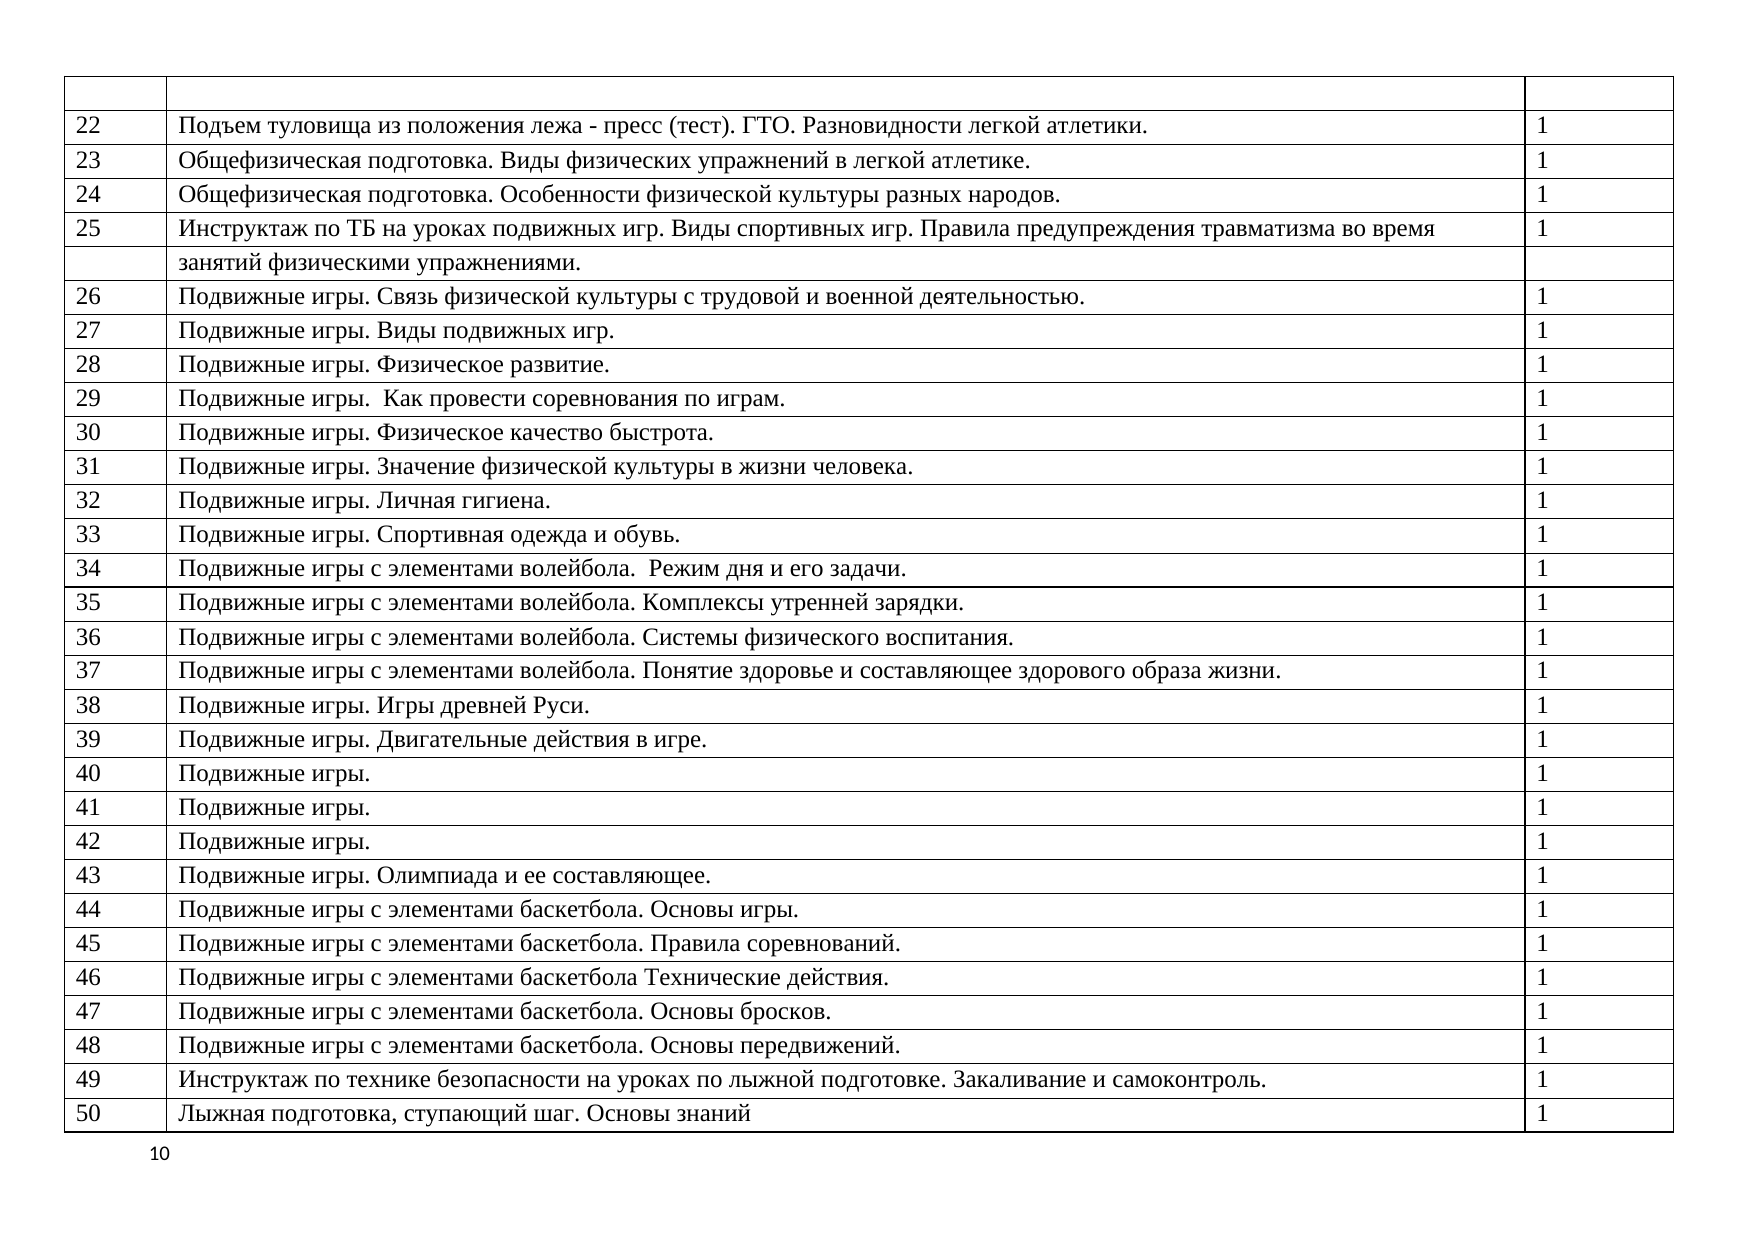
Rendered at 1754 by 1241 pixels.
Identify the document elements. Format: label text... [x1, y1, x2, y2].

table_cell 1 [1526, 111, 1673, 144]
table_cell 1 [1526, 451, 1673, 484]
table_cell Подвижные игры с элементами волейбола. Комплексы утренней зарядки. [167, 588, 1524, 621]
table_cell 40 [65, 758, 166, 791]
table_cell 1 [1526, 996, 1673, 1029]
table_cell Подвижные игры. Двигательные действия в игре. [167, 724, 1524, 757]
table_cell 1 [1526, 179, 1673, 212]
table_cell Подвижные игры с элементами волейбола. Понятие здоровье и составляющее здорового образа жизни. [167, 656, 1524, 689]
table_cell 33 [65, 519, 166, 552]
table_cell 1 [1526, 554, 1673, 586]
table_cell Подвижные игры. Игры древней Руси. [167, 690, 1524, 723]
table_cell 1 [1526, 485, 1673, 518]
table_cell Подвижные игры с элементами баскетбола. Основы передвижений. [167, 1030, 1524, 1063]
table_cell Подвижные игры. Связь физической культуры с трудовой и военной деятельностью. [167, 281, 1524, 314]
table_cell 48 [65, 1030, 166, 1063]
table_cell 1 [1526, 1030, 1673, 1063]
table_cell 24 [65, 179, 166, 212]
table_cell 27 [65, 315, 166, 348]
table_cell 1 [1526, 622, 1673, 654]
table_cell Подвижные игры с элементами баскетбола Технические действия. [167, 962, 1524, 995]
table_cell 1 [1526, 519, 1673, 552]
table_cell Подвижные игры. Спортивная одежда и обувь. [167, 519, 1524, 552]
table_cell Лыжная подготовка, ступающий шаг. Основы знаний [167, 1099, 1524, 1131]
table_cell Подвижные игры с элементами волейбола. Системы физического воспитания. [167, 622, 1524, 654]
table_cell Инструктаж по ТБ на уроках подвижных игр. Виды спортивных игр. Правила предупреждения травматизма во время [167, 213, 1524, 246]
table_cell 47 [65, 996, 166, 1029]
table_cell 46 [65, 962, 166, 995]
table_cell 1 [1526, 383, 1673, 416]
table_cell Инструктаж по технике безопасности на уроках по лыжной подготовке. Закаливание и самоконтроль. [167, 1064, 1524, 1097]
table_cell 1 [1526, 792, 1673, 825]
table_cell Подвижные игры с элементами баскетбола. Правила соревнований. [167, 928, 1524, 961]
table_cell 30 [65, 417, 166, 450]
table_cell Подъем туловища из положения лежа - пресс (тест). ГТО. Разновидности легкой атлетики. [167, 111, 1524, 144]
table_cell 1 [1526, 690, 1673, 723]
table_cell 1 [1526, 588, 1673, 621]
table_cell 34 [65, 554, 166, 586]
table_cell 1 [1526, 724, 1673, 757]
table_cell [167, 77, 1524, 109]
table_cell 1 [1526, 928, 1673, 961]
table_cell Общефизическая подготовка. Особенности физической культуры разных народов. [167, 179, 1524, 212]
table_cell Подвижные игры с элементами волейбола. Режим дня и его задачи. [167, 554, 1524, 586]
table_cell Подвижные игры. Физическое развитие. [167, 349, 1524, 382]
table_cell Подвижные игры. [167, 758, 1524, 791]
table_cell Подвижные игры. [167, 792, 1524, 825]
table_cell 23 [65, 145, 166, 178]
table_cell 1 [1526, 1064, 1673, 1097]
table_cell 35 [65, 588, 166, 621]
table_cell 41 [65, 792, 166, 825]
table_cell 32 [65, 485, 166, 518]
table_cell 1 [1526, 860, 1673, 893]
table_cell [1526, 247, 1673, 280]
table_cell 1 [1526, 894, 1673, 927]
table_cell 1 [1526, 145, 1673, 178]
table_cell 1 [1526, 656, 1673, 689]
table_cell 43 [65, 860, 166, 893]
table_cell 1 [1526, 1099, 1673, 1131]
table_cell 25 [65, 213, 166, 246]
table_cell 1 [1526, 962, 1673, 995]
table_cell 1 [1526, 281, 1673, 314]
table_cell 36 [65, 622, 166, 654]
table_cell 44 [65, 894, 166, 927]
table_cell 1 [1526, 758, 1673, 791]
table_cell 45 [65, 928, 166, 961]
table_cell Подвижные игры. Физическое качество быстрота. [167, 417, 1524, 450]
table_cell Подвижные игры. Олимпиада и ее составляющее. [167, 860, 1524, 893]
table_cell Подвижные игры. Личная гигиена. [167, 485, 1524, 518]
table_cell Подвижные игры с элементами баскетбола. Основы бросков. [167, 996, 1524, 1029]
table_cell Подвижные игры. [167, 826, 1524, 859]
table_cell Подвижные игры. Значение физической культуры в жизни человека. [167, 451, 1524, 484]
table_cell 49 [65, 1064, 166, 1097]
table_cell 26 [65, 281, 166, 314]
table_cell 38 [65, 690, 166, 723]
table_cell Подвижные игры. Виды подвижных игр. [167, 315, 1524, 348]
table_cell 28 [65, 349, 166, 382]
table_cell [65, 247, 166, 280]
table_cell 1 [1526, 826, 1673, 859]
table_cell 1 [1526, 213, 1673, 246]
table_cell 21 [65, 77, 166, 109]
table_cell 31 [65, 451, 166, 484]
table_cell 37 [65, 656, 166, 689]
table_cell 1 [1526, 417, 1673, 450]
table_cell 22 [65, 111, 166, 144]
table_cell 50 [65, 1099, 166, 1131]
table_cell 29 [65, 383, 166, 416]
table_cell занятий физическими упражнениями. [167, 247, 1524, 280]
table_cell 39 [65, 724, 166, 757]
table_cell Подвижные игры. Как провести соревнования по играм. [167, 383, 1524, 416]
table_cell 42 [65, 826, 166, 859]
table_cell Общефизическая подготовка. Виды физических упражнений в легкой атлетике. [167, 145, 1524, 178]
table_cell 1 [1526, 77, 1673, 109]
table_cell Подвижные игры с элементами баскетбола. Основы игры. [167, 894, 1524, 927]
table_cell 1 [1526, 315, 1673, 348]
table_cell 1 [1526, 349, 1673, 382]
